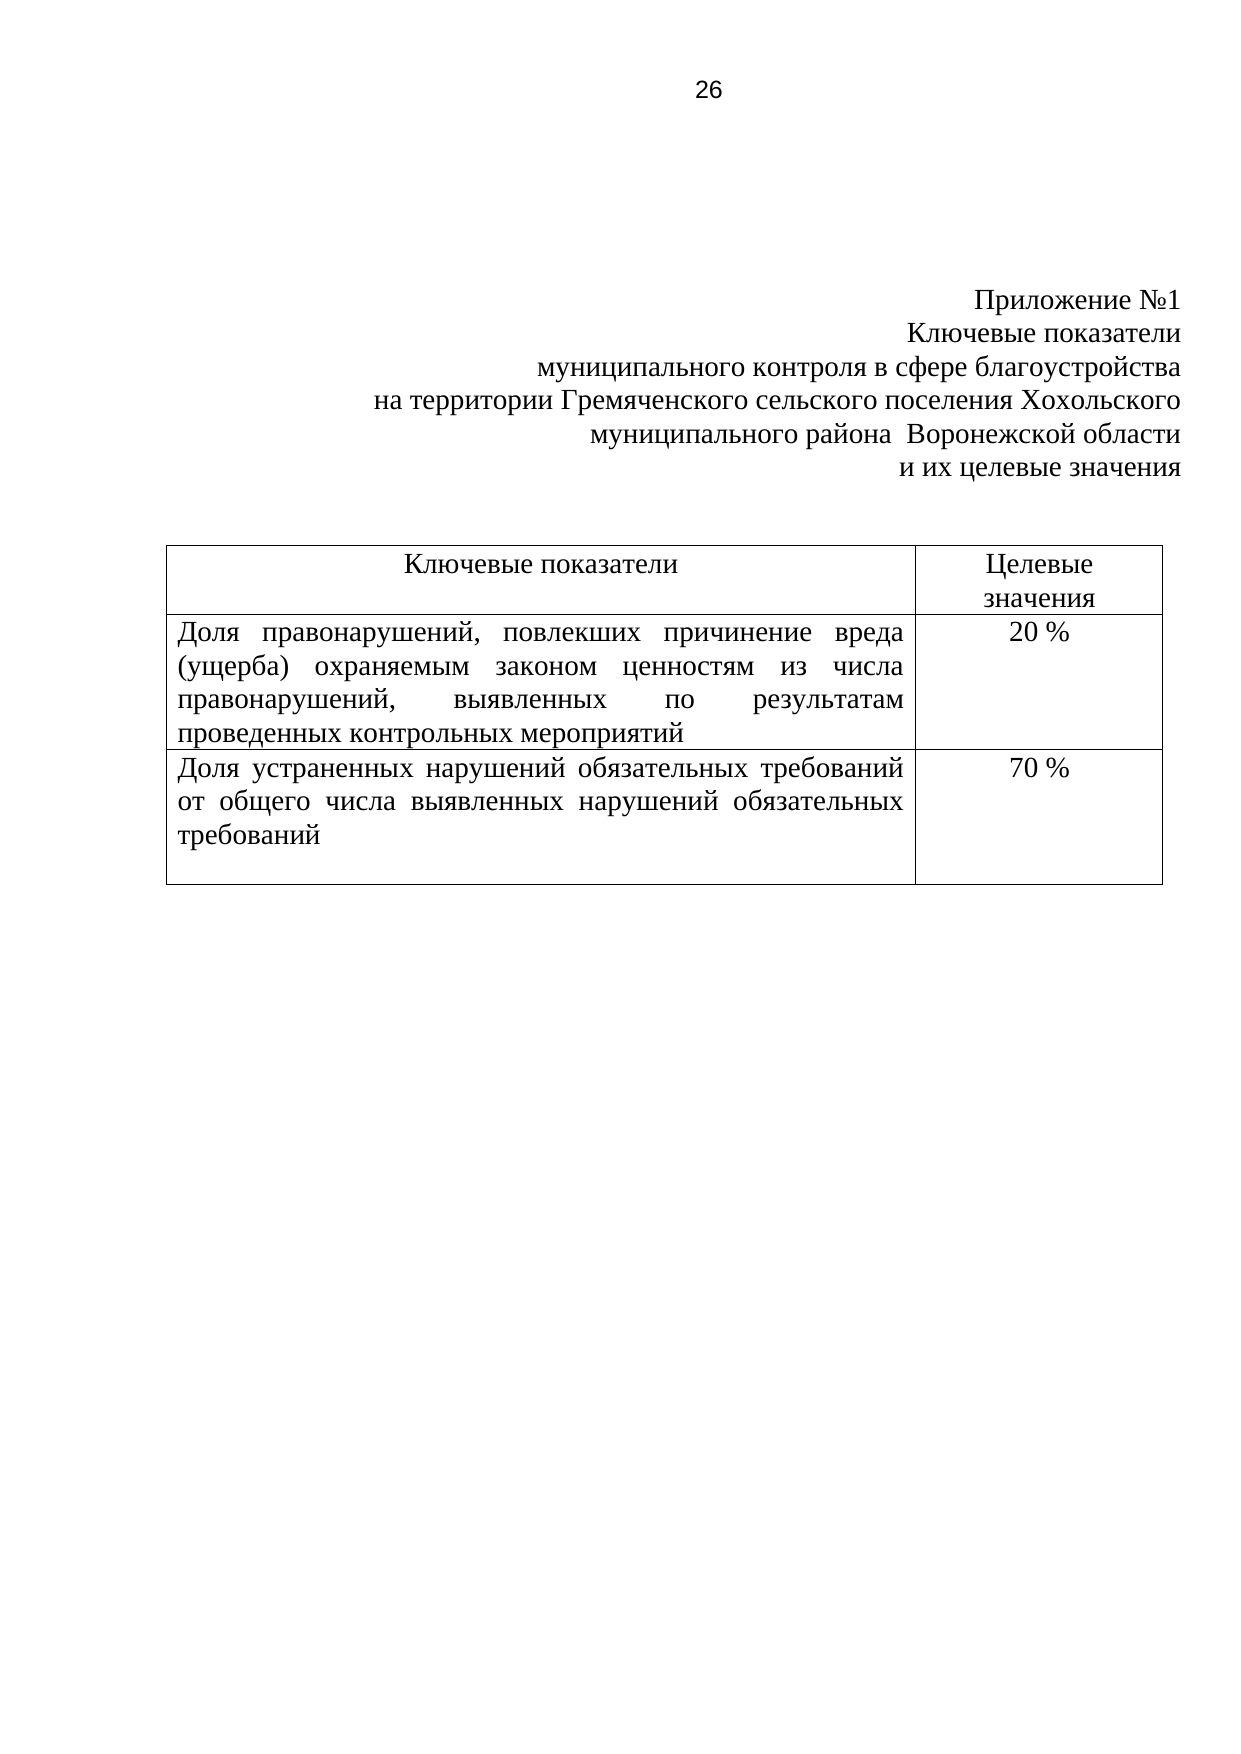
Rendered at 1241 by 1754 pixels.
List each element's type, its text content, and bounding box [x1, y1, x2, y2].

table_header Целевые значения [916, 546, 1162, 613]
text муниципального контроля в сфере благоустройства [177, 349, 1181, 382]
table_header Ключевые показатели [167, 546, 915, 613]
text и их целевые значения [177, 449, 1181, 483]
table_cell Доля правонарушений, повлекших причинение вреда (ущерба) охраняемым законом ценностям из числа правонарушений, выявленных по результатам проведенных контрольных мероприятий [167, 615, 915, 749]
text на территории Гремяченского сельского поселения Хохольского муниципального района Воронежской области [177, 382, 1181, 449]
table_cell 20 % [916, 615, 1162, 749]
text Ключевые показатели [177, 315, 1181, 349]
table_cell 70 % [916, 750, 1162, 884]
table_cell Доля устраненных нарушений обязательных требований от общего числа выявленных нарушений обязательных требований [167, 750, 915, 884]
text Приложение №1 [177, 282, 1181, 315]
